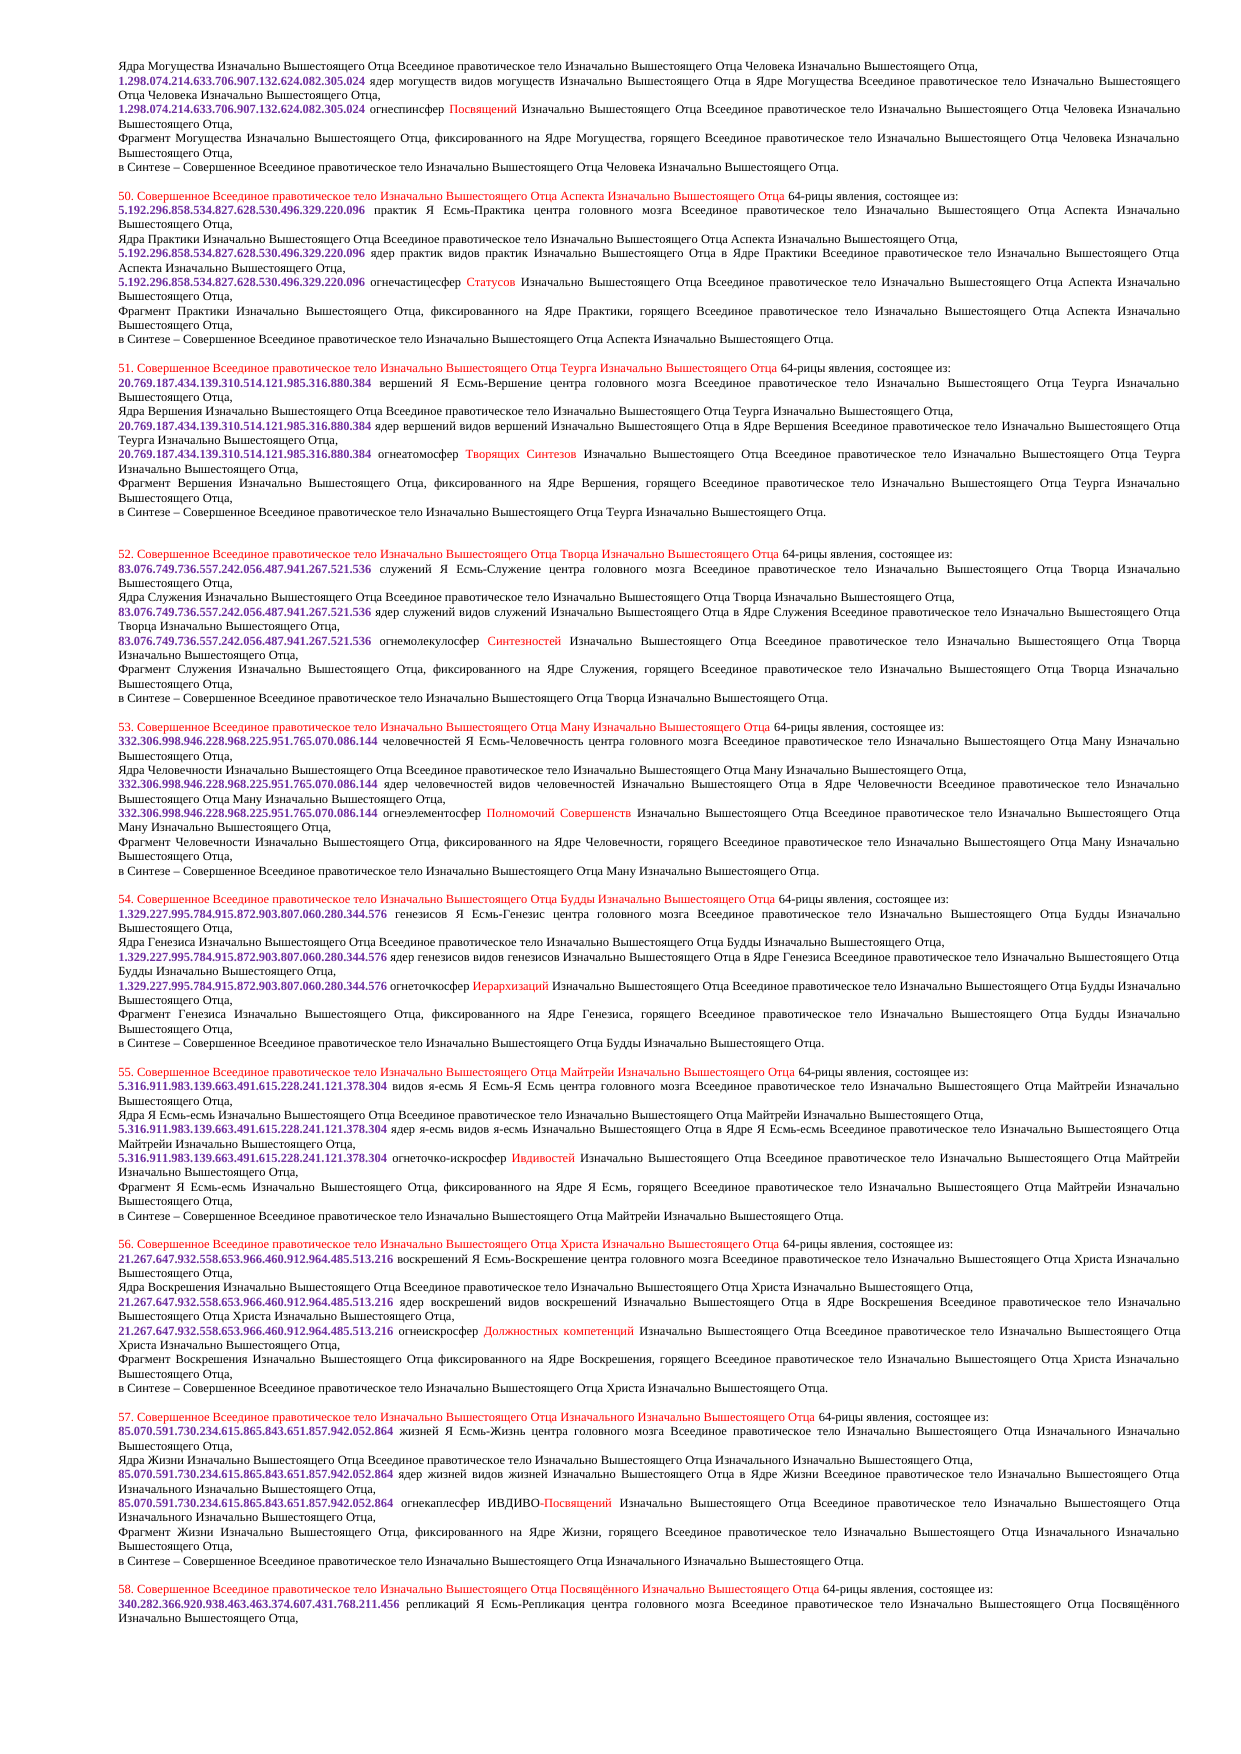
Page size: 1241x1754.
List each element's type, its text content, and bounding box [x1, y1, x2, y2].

text 51. Совершенное Всеединое правотическое тело Изначально Вышестоящего Отца Теурга Изначально Вышестоящего Отца 64-рицы явления, состоящее из: [118, 361, 1181, 375]
text в Синтезе – Совершенное Всеединое правотическое тело Изначально Вышестоящего Отца Христа Изначально Вышестоящего Отца. [118, 1381, 1181, 1395]
text 21.267.647.932.558.653.966.460.912.964.485.513.216 огнеискросфер Должностных компетенций Изначально Вышестоящего Отца Всеединое правотическое тело Изначально Вышестоящего Отца Христа Изначально Вышестоящего Отца, [118, 1323, 1181, 1352]
text 340.282.366.920.938.463.463.374.607.431.768.211.456 репликаций Я Есмь-Репликация центра головного мозга Всеединое правотическое тело Изначально Вышестоящего Отца Посвящённого Изначально Вышестоящего Отца, [118, 1596, 1181, 1625]
text 85.070.591.730.234.615.865.843.651.857.942.052.864 огнекаплесфер ИВДИВО-Посвящений Изначально Вышестоящего Отца Всеединое правотическое тело Изначально Вышестоящего Отца Изначального Изначально Вышестоящего Отца, [118, 1496, 1181, 1524]
text Ядра Практики Изначально Вышестоящего Отца Всеединое правотическое тело Изначально Вышестоящего Отца Аспекта Изначально Вышестоящего Отца, [118, 232, 1181, 246]
text 332.306.998.946.228.968.225.951.765.070.086.144 огнеэлементосфер Полномочий Совершенств Изначально Вышестоящего Отца Всеединое правотическое тело Изначально Вышестоящего Отца Ману Изначально Вышестоящего Отца, [118, 806, 1181, 834]
text 56. Совершенное Всеединое правотическое тело Изначально Вышестоящего Отца Христа Изначально Вышестоящего Отца 64-рицы явления, состоящее из: [118, 1237, 1181, 1251]
text в Синтезе – Совершенное Всеединое правотическое тело Изначально Вышестоящего Отца Творца Изначально Вышестоящего Отца. [118, 691, 1181, 705]
text 57. Совершенное Всеединое правотическое тело Изначально Вышестоящего Отца Изначального Изначально Вышестоящего Отца 64-рицы явления, состоящее из: [118, 1409, 1181, 1424]
text 52. Совершенное Всеединое правотическое тело Изначально Вышестоящего Отца Творца Изначально Вышестоящего Отца 64-рицы явления, состоящее из: [118, 547, 1181, 561]
text в Синтезе – Совершенное Всеединое правотическое тело Изначально Вышестоящего Отца Ману Изначально Вышестоящего Отца. [118, 863, 1181, 878]
text 5.192.296.858.534.827.628.530.496.329.220.096 ядер практик видов практик Изначально Вышестоящего Отца в Ядре Практики Всеединое правотическое тело Изначально Вышестоящего Отца Аспекта Изначально Вышестоящего Отца, [118, 246, 1181, 275]
text 332.306.998.946.228.968.225.951.765.070.086.144 человечностей Я Есмь-Человечность центра головного мозга Всеединое правотическое тело Изначально Вышестоящего Отца Ману Изначально Вышестоящего Отца, [118, 734, 1181, 763]
text Фрагмент Вершения Изначально Вышестоящего Отца, фиксированного на Ядре Вершения, горящего Всеединое правотическое тело Изначально Вышестоящего Отца Теурга Изначально Вышестоящего Отца, [118, 476, 1181, 505]
text Фрагмент Человечности Изначально Вышестоящего Отца, фиксированного на Ядре Человечности, горящего Всеединое правотическое тело Изначально Вышестоящего Отца Ману Изначально Вышестоящего Отца, [118, 834, 1181, 863]
text 5.192.296.858.534.827.628.530.496.329.220.096 практик Я Есмь-Практика центра головного мозга Всеединое правотическое тело Изначально Вышестоящего Отца Аспекта Изначально Вышестоящего Отца, [118, 203, 1181, 232]
text 5.316.911.983.139.663.491.615.228.241.121.378.304 видов я-есмь Я Есмь-Я Есмь центра головного мозга Всеединое правотическое тело Изначально Вышестоящего Отца Майтрейи Изначально Вышестоящего Отца, [118, 1079, 1181, 1108]
text 58. Совершенное Всеединое правотическое тело Изначально Вышестоящего Отца Посвящённого Изначально Вышестоящего Отца 64-рицы явления, состоящее из: [118, 1582, 1181, 1596]
text 85.070.591.730.234.615.865.843.651.857.942.052.864 жизней Я Есмь-Жизнь центра головного мозга Всеединое правотическое тело Изначально Вышестоящего Отца Изначального Изначально Вышестоящего Отца, [118, 1424, 1181, 1453]
text в Синтезе – Совершенное Всеединое правотическое тело Изначально Вышестоящего Отца Будды Изначально Вышестоящего Отца. [118, 1036, 1181, 1050]
text Ядра Я Есмь-есмь Изначально Вышестоящего Отца Всеединое правотическое тело Изначально Вышестоящего Отца Майтрейи Изначально Вышестоящего Отца, [118, 1108, 1181, 1122]
text 1.298.074.214.633.706.907.132.624.082.305.024 огнеспинсфер Посвящений Изначально Вышестоящего Отца Всеединое правотическое тело Изначально Вышестоящего Отца Человека Изначально Вышестоящего Отца, [118, 102, 1181, 131]
text Фрагмент Практики Изначально Вышестоящего Отца, фиксированного на Ядре Практики, горящего Всеединое правотическое тело Изначально Вышестоящего Отца Аспекта Изначально Вышестоящего Отца, [118, 303, 1181, 332]
text 53. Совершенное Всеединое правотическое тело Изначально Вышестоящего Отца Ману Изначально Вышестоящего Отца 64-рицы явления, состоящее из: [118, 719, 1181, 734]
text Фрагмент Генезиса Изначально Вышестоящего Отца, фиксированного на Ядре Генезиса, горящего Всеединое правотическое тело Изначально Вышестоящего Отца Будды Изначально Вышестоящего Отца, [118, 1007, 1181, 1036]
text Ядра Жизни Изначально Вышестоящего Отца Всеединое правотическое тело Изначально Вышестоящего Отца Изначального Изначально Вышестоящего Отца, [118, 1453, 1181, 1467]
text 85.070.591.730.234.615.865.843.651.857.942.052.864 ядер жизней видов жизней Изначально Вышестоящего Отца в Ядре Жизни Всеединое правотическое тело Изначально Вышестоящего Отца Изначального Изначально Вышестоящего Отца, [118, 1467, 1181, 1496]
text Ядра Могущества Изначально Вышестоящего Отца Всеединое правотическое тело Изначально Вышестоящего Отца Человека Изначально Вышестоящего Отца, [118, 59, 1181, 73]
text Ядра Вершения Изначально Вышестоящего Отца Всеединое правотическое тело Изначально Вышестоящего Отца Теурга Изначально Вышестоящего Отца, [118, 404, 1181, 418]
text 5.316.911.983.139.663.491.615.228.241.121.378.304 огнеточко-искросфер Ивдивостей Изначально Вышестоящего Отца Всеединое правотическое тело Изначально Вышестоящего Отца Майтрейи Изначально Вышестоящего Отца, [118, 1151, 1181, 1179]
text в Синтезе – Совершенное Всеединое правотическое тело Изначально Вышестоящего Отца Аспекта Изначально Вышестоящего Отца. [118, 332, 1181, 347]
text 20.769.187.434.139.310.514.121.985.316.880.384 ядер вершений видов вершений Изначально Вышестоящего Отца в Ядре Вершения Всеединое правотическое тело Изначально Вышестоящего Отца Теурга Изначально Вышестоящего Отца, [118, 418, 1181, 447]
text 50. Совершенное Всеединое правотическое тело Изначально Вышестоящего Отца Аспекта Изначально Вышестоящего Отца 64-рицы явления, состоящее из: [118, 188, 1181, 203]
text в Синтезе – Совершенное Всеединое правотическое тело Изначально Вышестоящего Отца Майтрейи Изначально Вышестоящего Отца. [118, 1208, 1181, 1223]
text Ядра Служения Изначально Вышестоящего Отца Всеединое правотическое тело Изначально Вышестоящего Отца Творца Изначально Вышестоящего Отца, [118, 590, 1181, 604]
text 83.076.749.736.557.242.056.487.941.267.521.536 огнемолекулосфер Синтезностей Изначально Вышестоящего Отца Всеединое правотическое тело Изначально Вышестоящего Отца Творца Изначально Вышестоящего Отца, [118, 633, 1181, 662]
text 21.267.647.932.558.653.966.460.912.964.485.513.216 воскрешений Я Есмь-Воскрешение центра головного мозга Всеединое правотическое тело Изначально Вышестоящего Отца Христа Изначально Вышестоящего Отца, [118, 1251, 1181, 1280]
text 1.298.074.214.633.706.907.132.624.082.305.024 ядер могуществ видов могуществ Изначально Вышестоящего Отца в Ядре Могущества Всеединое правотическое тело Изначально Вышестоящего Отца Человека Изначально Вышестоящего Отца, [118, 73, 1181, 102]
text 5.192.296.858.534.827.628.530.496.329.220.096 огнечастицесфер Статусов Изначально Вышестоящего Отца Всеединое правотическое тело Изначально Вышестоящего Отца Аспекта Изначально Вышестоящего Отца, [118, 275, 1181, 303]
text 1.329.227.995.784.915.872.903.807.060.280.344.576 генезисов Я Есмь-Генезис центра головного мозга Всеединое правотическое тело Изначально Вышестоящего Отца Будды Изначально Вышестоящего Отца, [118, 906, 1181, 935]
text 83.076.749.736.557.242.056.487.941.267.521.536 служений Я Есмь-Служение центра головного мозга Всеединое правотическое тело Изначально Вышестоящего Отца Творца Изначально Вышестоящего Отца, [118, 561, 1181, 590]
text 55. Совершенное Всеединое правотическое тело Изначально Вышестоящего Отца Майтрейи Изначально Вышестоящего Отца 64-рицы явления, состоящее из: [118, 1064, 1181, 1079]
text Фрагмент Воскрешения Изначально Вышестоящего Отца фиксированного на Ядре Воскрешения, горящего Всеединое правотическое тело Изначально Вышестоящего Отца Христа Изначально Вышестоящего Отца, [118, 1352, 1181, 1381]
text 1.329.227.995.784.915.872.903.807.060.280.344.576 огнеточкосфер Иерархизаций Изначально Вышестоящего Отца Всеединое правотическое тело Изначально Вышестоящего Отца Будды Изначально Вышестоящего Отца, [118, 978, 1181, 1007]
text в Синтезе – Совершенное Всеединое правотическое тело Изначально Вышестоящего Отца Человека Изначально Вышестоящего Отца. [118, 160, 1181, 174]
text 20.769.187.434.139.310.514.121.985.316.880.384 огнеатомосфер Творящих Синтезов Изначально Вышестоящего Отца Всеединое правотическое тело Изначально Вышестоящего Отца Теурга Изначально Вышестоящего Отца, [118, 447, 1181, 476]
text 5.316.911.983.139.663.491.615.228.241.121.378.304 ядер я-есмь видов я-есмь Изначально Вышестоящего Отца в Ядре Я Есмь-есмь Всеединое правотическое тело Изначально Вышестоящего Отца Майтрейи Изначально Вышестоящего Отца, [118, 1122, 1181, 1151]
text 54. Совершенное Всеединое правотическое тело Изначально Вышестоящего Отца Будды Изначально Вышестоящего Отца 64-рицы явления, состоящее из: [118, 892, 1181, 906]
text в Синтезе – Совершенное Всеединое правотическое тело Изначально Вышестоящего Отца Теурга Изначально Вышестоящего Отца. [118, 505, 1181, 519]
text 332.306.998.946.228.968.225.951.765.070.086.144 ядер человечностей видов человечностей Изначально Вышестоящего Отца в Ядре Человечности Всеединое правотическое тело Изначально Вышестоящего Отца Ману Изначально Вышестоящего Отца, [118, 777, 1181, 806]
text Фрагмент Могущества Изначально Вышестоящего Отца, фиксированного на Ядре Могущества, горящего Всеединое правотическое тело Изначально Вышестоящего Отца Человека Изначально Вышестоящего Отца, [118, 131, 1181, 160]
text Фрагмент Я Есмь-есмь Изначально Вышестоящего Отца, фиксированного на Ядре Я Есмь, горящего Всеединое правотическое тело Изначально Вышестоящего Отца Майтрейи Изначально Вышестоящего Отца, [118, 1179, 1181, 1208]
text Фрагмент Служения Изначально Вышестоящего Отца, фиксированного на Ядре Служения, горящего Всеединое правотическое тело Изначально Вышестоящего Отца Творца Изначально Вышестоящего Отца, [118, 662, 1181, 691]
text Ядра Человечности Изначально Вышестоящего Отца Всеединое правотическое тело Изначально Вышестоящего Отца Ману Изначально Вышестоящего Отца, [118, 763, 1181, 777]
text в Синтезе – Совершенное Всеединое правотическое тело Изначально Вышестоящего Отца Изначального Изначально Вышестоящего Отца. [118, 1553, 1181, 1568]
text 21.267.647.932.558.653.966.460.912.964.485.513.216 ядер воскрешений видов воскрешений Изначально Вышестоящего Отца в Ядре Воскрешения Всеединое правотическое тело Изначально Вышестоящего Отца Христа Изначально Вышестоящего Отца, [118, 1294, 1181, 1323]
text 1.329.227.995.784.915.872.903.807.060.280.344.576 ядер генезисов видов генезисов Изначально Вышестоящего Отца в Ядре Генезиса Всеединое правотическое тело Изначально Вышестоящего Отца Будды Изначально Вышестоящего Отца, [118, 949, 1181, 978]
text 83.076.749.736.557.242.056.487.941.267.521.536 ядер служений видов служений Изначально Вышестоящего Отца в Ядре Служения Всеединое правотическое тело Изначально Вышестоящего Отца Творца Изначально Вышестоящего Отца, [118, 604, 1181, 633]
text Фрагмент Жизни Изначально Вышестоящего Отца, фиксированного на Ядре Жизни, горящего Всеединое правотическое тело Изначально Вышестоящего Отца Изначального Изначально Вышестоящего Отца, [118, 1524, 1181, 1553]
text 20.769.187.434.139.310.514.121.985.316.880.384 вершений Я Есмь-Вершение центра головного мозга Всеединое правотическое тело Изначально Вышестоящего Отца Теурга Изначально Вышестоящего Отца, [118, 375, 1181, 404]
text Ядра Генезиса Изначально Вышестоящего Отца Всеединое правотическое тело Изначально Вышестоящего Отца Будды Изначально Вышестоящего Отца, [118, 935, 1181, 949]
text Ядра Воскрешения Изначально Вышестоящего Отца Всеединое правотическое тело Изначально Вышестоящего Отца Христа Изначально Вышестоящего Отца, [118, 1280, 1181, 1294]
